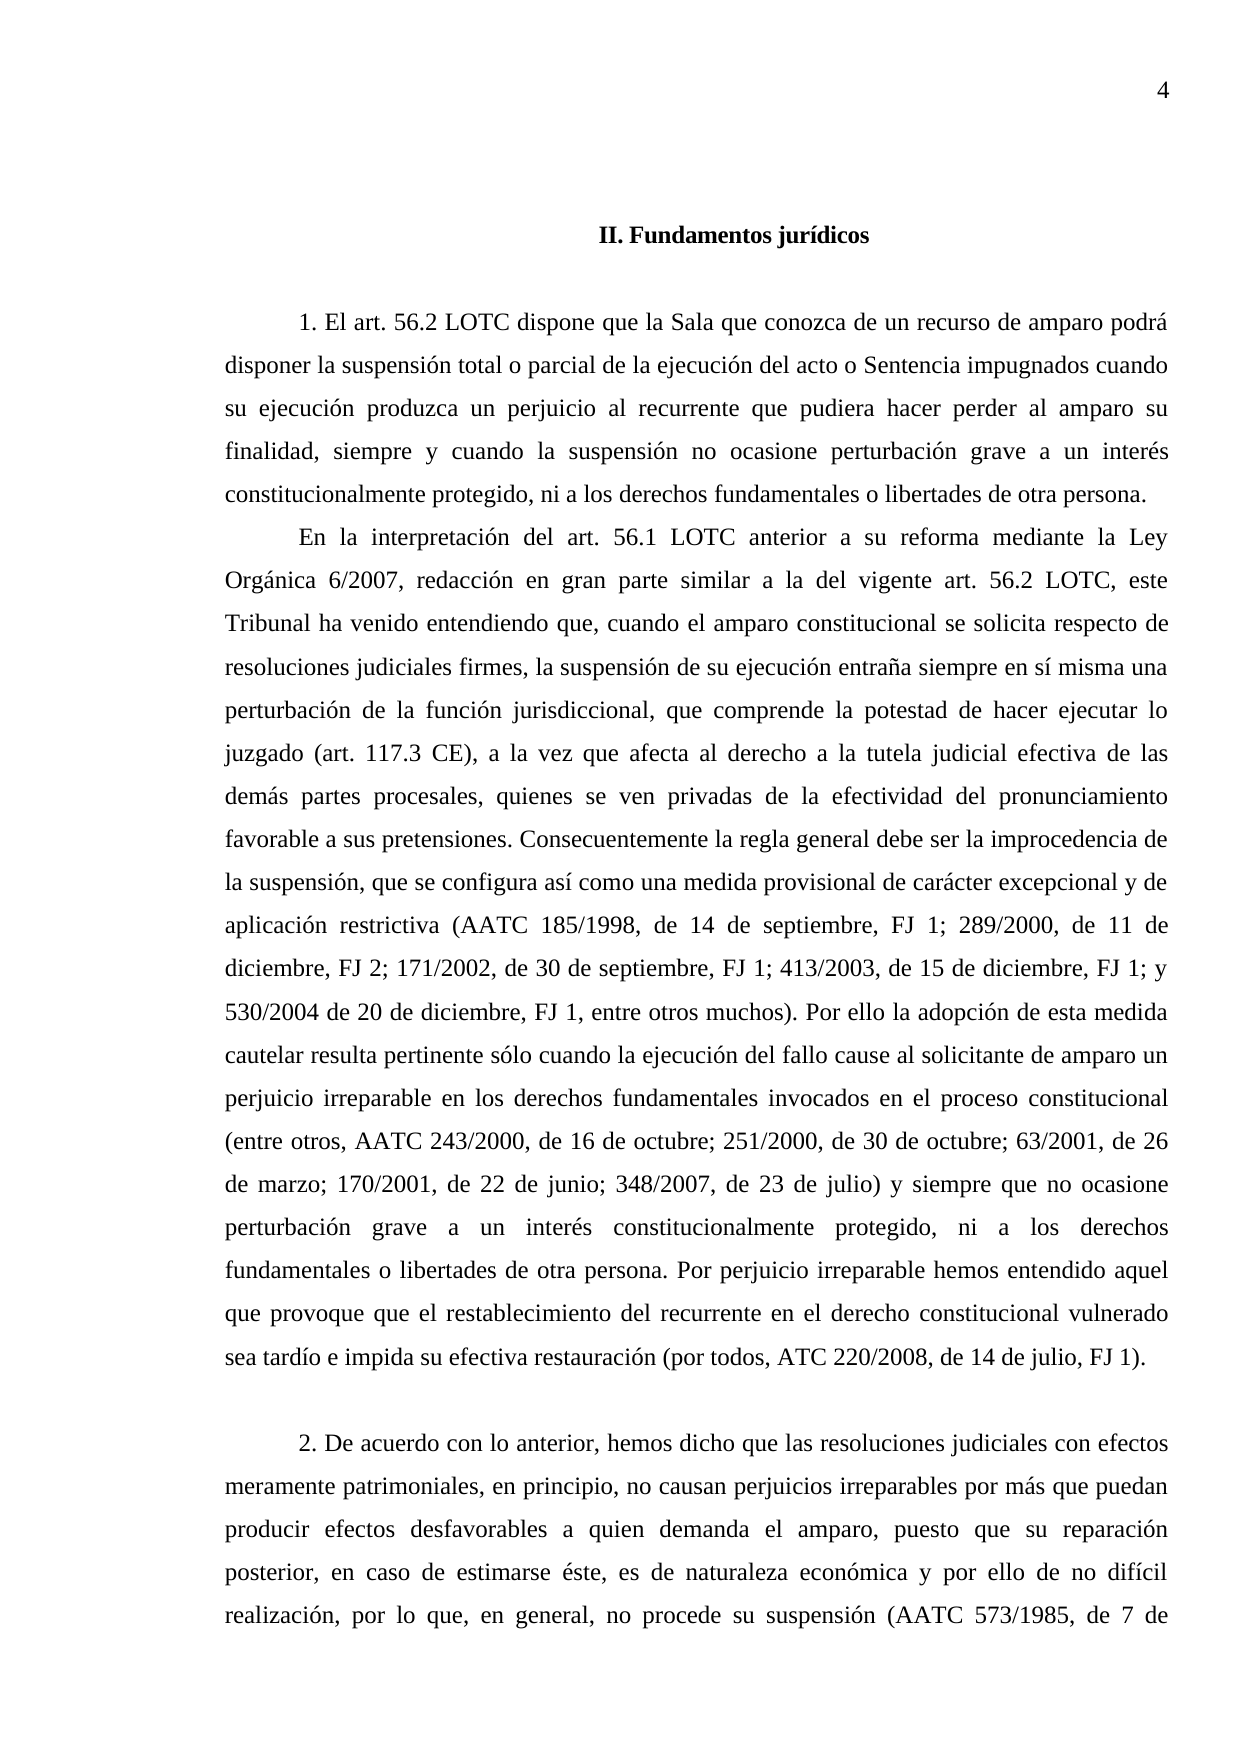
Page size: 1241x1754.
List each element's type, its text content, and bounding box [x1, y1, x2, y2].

text En la interpretación del art. 56.1 LOTC anterior a su reforma mediante la Ley Orgánica 6/2007, redacción en gran parte similar a la del vigente art. 56.2 LOTC, este Tribunal ha venido entendiendo que, cuando el amparo constitucional se solicita respecto de resoluciones judiciales firmes, la suspensión de su ejecución entraña siempre en sí misma una perturbación de la función jurisdiccional, que comprende la potestad de hacer ejecutar lo juzgado (art. 117.3 CE), a la vez que afecta al derecho a la tutela judicial efectiva de las demás partes procesales, quienes se ven privadas de la efectividad del pronunciamiento favorable a sus pretensiones. Consecuentemente la regla general debe ser la improcedencia de la suspensión, que se configura así como una medida provisional de carácter excepcional y de aplicación restrictiva (AATC 185/1998, de 14 de septiembre, FJ 1; 289/2000, de 11 de diciembre, FJ 2; 171/2002, de 30 de septiembre, FJ 1; 413/2003, de 15 de diciembre, FJ 1; y 530/2004 de 20 de diciembre, FJ 1, entre otros muchos). Por ello la adopción de esta medida cautelar resulta pertinente sólo cuando la ejecución del fallo cause al solicitante de amparo un perjuicio irreparable en los derechos fundamentales invocados en el proceso constitucional (entre otros, AATC 243/2000, de 16 de octubre; 251/2000, de 30 de octubre; 63/2001, de 26 de marzo; 170/2001, de 22 de junio; 348/2007, de 23 de julio) y siempre que no ocasione perturbación grave a un interés constitucionalmente protegido, ni a los derechos fundamentales o libertades de otra persona. Por perjuicio irreparable hemos entendido aquel que provoque que el restablecimiento del recurrente en el derecho constitucional vulnerado sea tardío e impida su efectiva restauración (por todos, ATC 220/2008, de 14 de julio, FJ 1). [224, 522, 1169, 1370]
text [224, 1428, 1169, 1629]
subtitle II. Fundamentos jurídicos [224, 220, 1169, 249]
text 1. El art. 56.2 LOTC dispone que la Sala que conozca de un recurso de amparo podrá disponer la suspensión total o parcial de la ejecución del acto o Sentencia impugnados cuando su ejecución produzca un perjuicio al recurrente que pudiera hacer perder al amparo su finalidad, siempre y cuando la suspensión no ocasione perturbación grave a un interés constitucionalmente protegido, ni a los derechos fundamentales o libertades de otra persona. [224, 307, 1169, 508]
